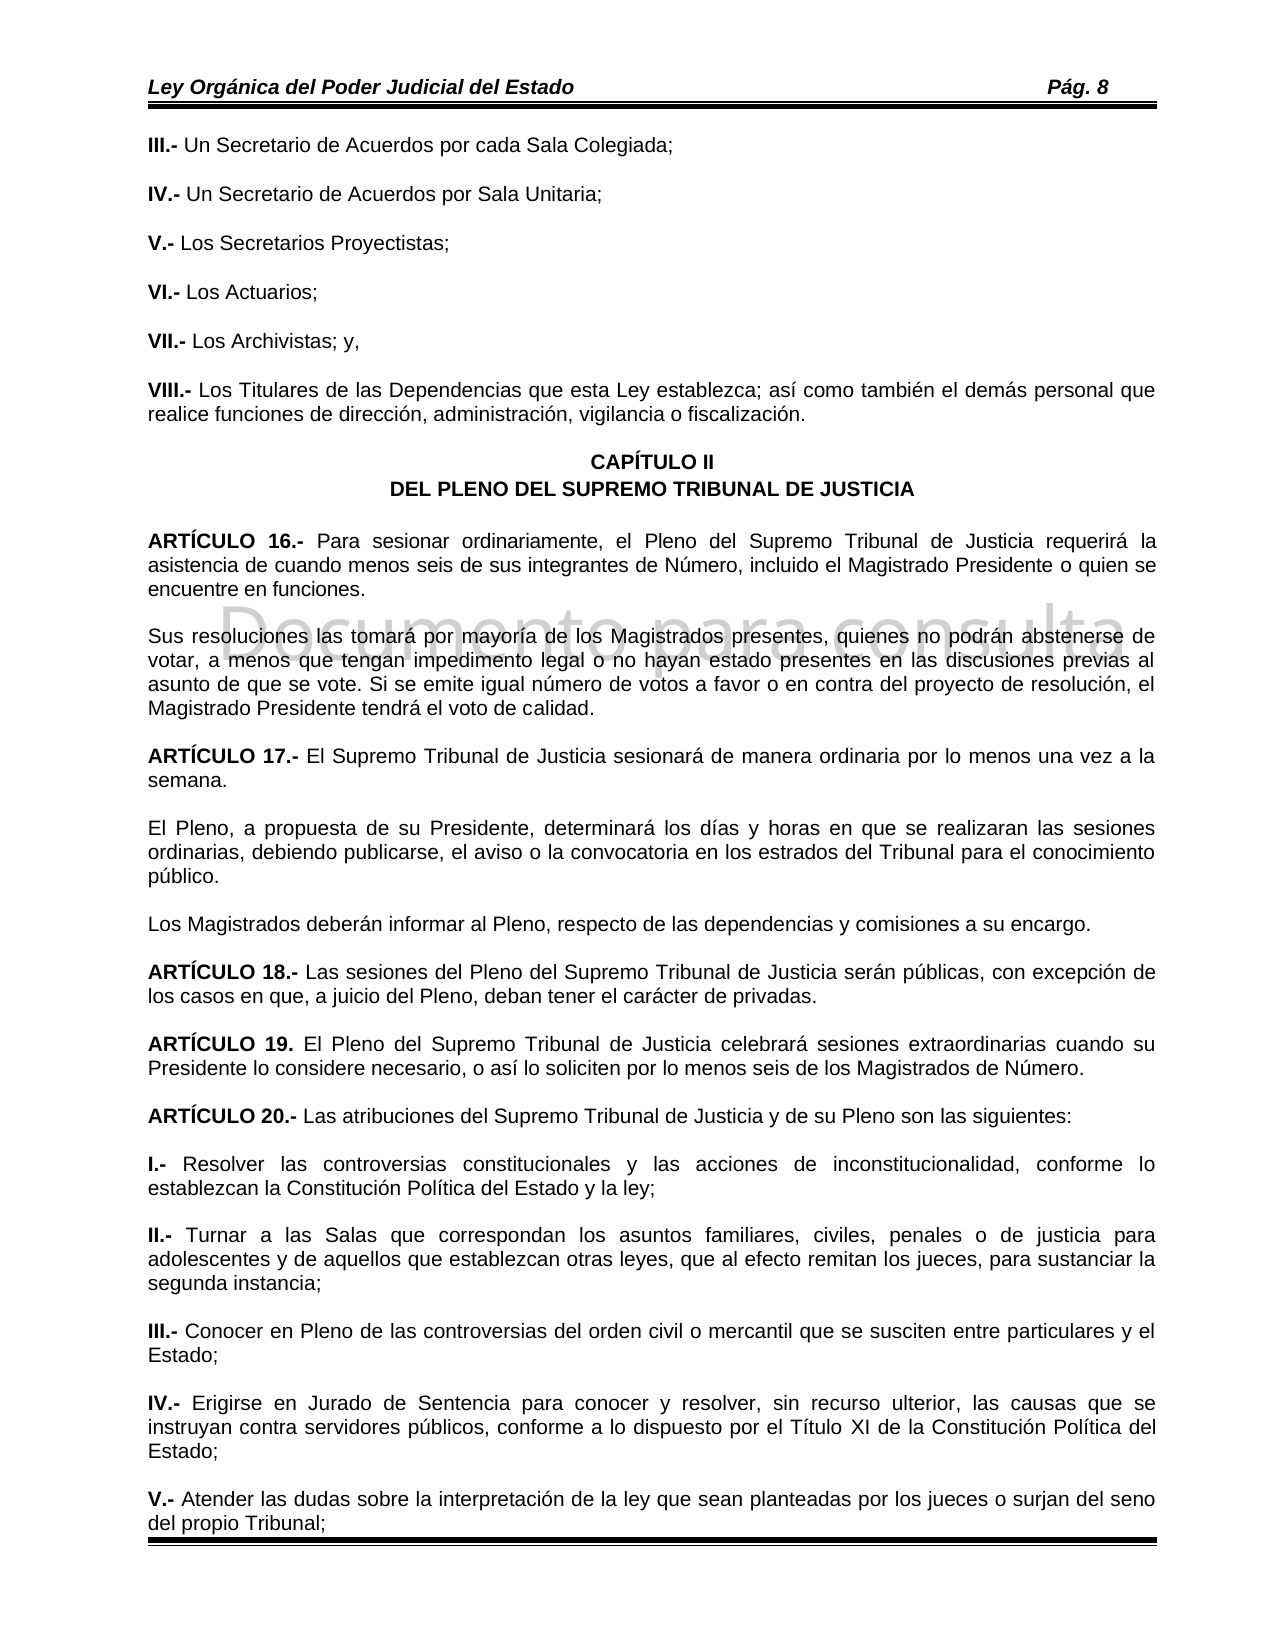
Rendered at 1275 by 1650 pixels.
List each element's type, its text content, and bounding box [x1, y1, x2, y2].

text ARTÍCULO 19. El Pleno del Supremo Tribunal de Justicia celebrará sesiones extraordinarias cuando su Presidente lo considere necesario, o así lo soliciten por lo menos seis de los Magistrados de Número. [148, 1032, 1157, 1079]
text ARTÍCULO 16.- Para sesionar ordinariamente, el Pleno del Supremo Tribunal de Justicia requerirá la asistencia de cuando menos seis de sus integrantes de Número, incluido el Magistrado Presidente o quien se encuentre en funciones. [148, 528, 1157, 600]
text Los Magistrados deberán informar al Pleno, respecto de las dependencias y comisiones a su encargo. [148, 912, 1157, 936]
text DEL PLENO DEL SUPREMO TRIBUNAL DE JUSTICIA [148, 477, 1157, 501]
text VI.- Los Actuarios; [148, 280, 1157, 304]
text IV.- Erigirse en Jurado de Sentencia para conocer y resolver, sin recurso ulterior, las causas que se instruyan contra servidores públicos, conforme a lo dispuesto por el Título XI de la Constitución Política del Estado; [148, 1391, 1157, 1463]
text II.- Turnar a las Salas que correspondan los asuntos familiares, civiles, penales o de justicia para adolescentes y de aquellos que establezcan otras leyes, que al efecto remitan los jueces, para sustanciar la segunda instancia; [148, 1223, 1157, 1295]
text V.- Los Secretarios Proyectistas; [148, 231, 1157, 255]
text III.- Conocer en Pleno de las controversias del orden civil o mercantil que se susciten entre particulares y el Estado; [148, 1319, 1157, 1367]
text I.- Resolver las controversias constitucionales y las acciones de inconstitucionalidad, conforme lo establezcan la Constitución Política del Estado y la ley; [148, 1151, 1157, 1199]
text Sus resoluciones las tomará por mayoría de los Magistrados presentes, quienes no podrán abstenerse de votar, a menos que tengan impedimento legal o no hayan estado presentes en las discusiones previas al asunto de que se vote. Si se emite igual número de votos a favor o en contra del proyecto de resolución, el Magistrado Presidente tendrá el voto de calidad. [148, 624, 1157, 720]
text El Pleno, a propuesta de su Presidente, determinará los días y horas en que se realizaran las sesiones ordinarias, debiendo publicarse, el aviso o la convocatoria en los estrados del Tribunal para el conocimiento público. [148, 816, 1157, 888]
text IV.- Un Secretario de Acuerdos por Sala Unitaria; [148, 182, 1157, 206]
text CAPÍTULO II [148, 449, 1157, 473]
text ARTÍCULO 18.- Las sesiones del Pleno del Supremo Tribunal de Justicia serán públicas, con excepción de los casos en que, a juicio del Pleno, deban tener el carácter de privadas. [148, 960, 1157, 1008]
text ARTÍCULO 20.- Las atribuciones del Supremo Tribunal de Justicia y de su Pleno son las siguientes: [148, 1103, 1157, 1127]
text VIII.- Los Titulares de las Dependencias que esta Ley establezca; así como también el demás personal que realice funciones de dirección, administración, vigilancia o fiscalización. [148, 378, 1157, 426]
text ARTÍCULO 17.- El Supremo Tribunal de Justicia sesionará de manera ordinaria por lo menos una vez a la semana. [148, 744, 1157, 792]
text VII.- Los Archivistas; y, [148, 329, 1157, 353]
text V.- Atender las dudas sobre la interpretación de la ley que sean planteadas por los jueces o surjan del seno del propio Tribunal; [148, 1487, 1157, 1535]
text III.- Un Secretario de Acuerdos por cada Sala Colegiada; [148, 133, 1157, 157]
